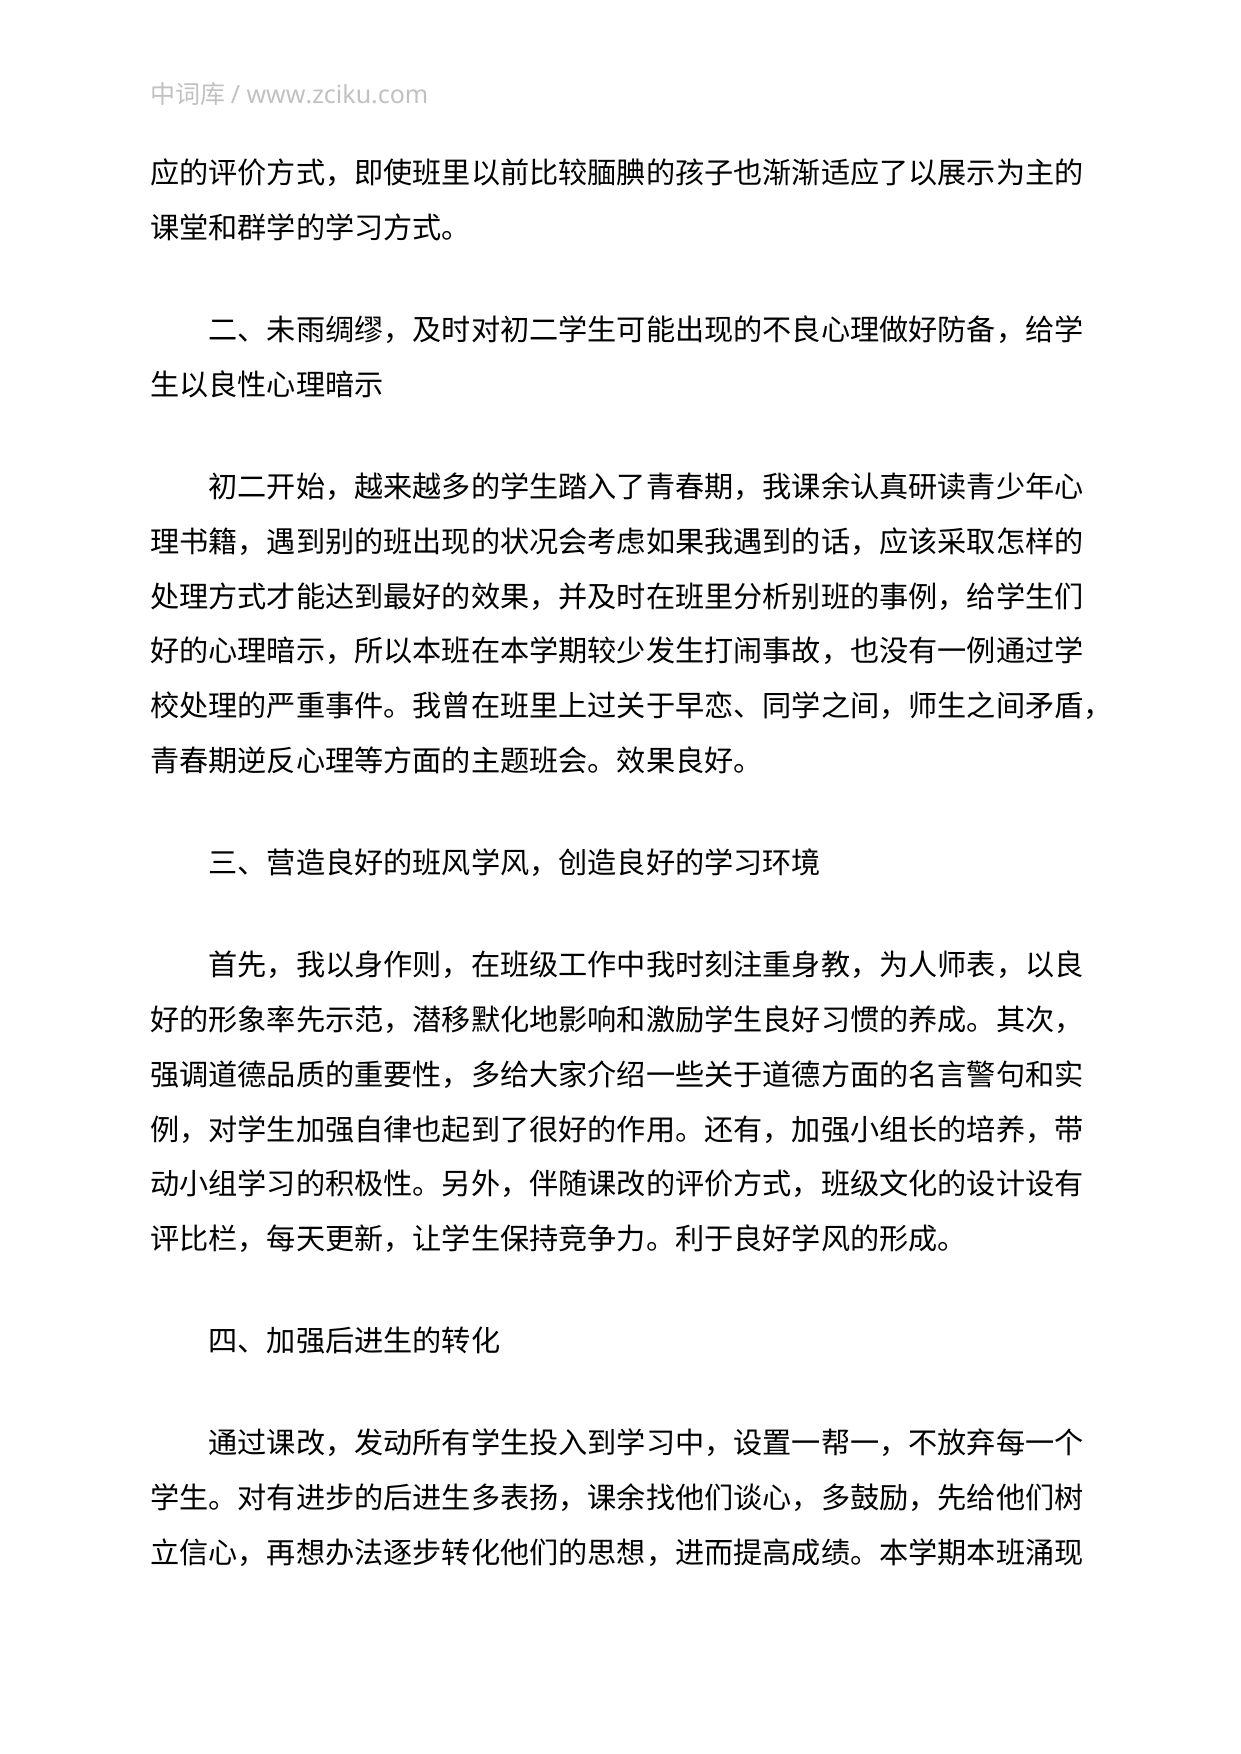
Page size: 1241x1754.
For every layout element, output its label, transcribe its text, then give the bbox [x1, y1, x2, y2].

text 四、加强后进生的转化 [150, 1318, 1090, 1360]
text 三、营造良好的班风学风，创造良好的学习环境 [150, 839, 1090, 882]
text 初二开始，越来越多的学生踏入了青春期，我课余认真研读青少年心理书籍，遇到别的班出现的状况会考虑如果我遇到的话，应该采取怎样的处理方式才能达到最好的效果，并及时在班里分析别班的事例，给学生们好的心理暗示，所以本班在本学期较少发生打闹事故，也没有一例通过学校处理的严重事件。我曾在班里上过关于早恋、同学之间，师生之间矛盾，青春期逆反心理等方面的主题班会。效果良好。 [150, 463, 1090, 780]
text 二、未雨绸缪，及时对初二学生可能出现的不良心理做好防备，给学生以良性心理暗示 [150, 307, 1090, 404]
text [150, 150, 1090, 247]
text 首先，我以身作则，在班级工作中我时刻注重身教，为人师表，以良好的形象率先示范，潜移默化地影响和激励学生良好习惯的养成。其次，强调道德品质的重要性，多给大家介绍一些关于道德方面的名言警句和实例，对学生加强自律也起到了很好的作用。还有，加强小组长的培养，带动小组学习的积极性。另外，伴随课改的评价方式，班级文化的设计设有评比栏，每天更新，让学生保持竞争力。利于良好学风的形成。 [150, 941, 1090, 1258]
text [150, 1419, 1090, 1571]
